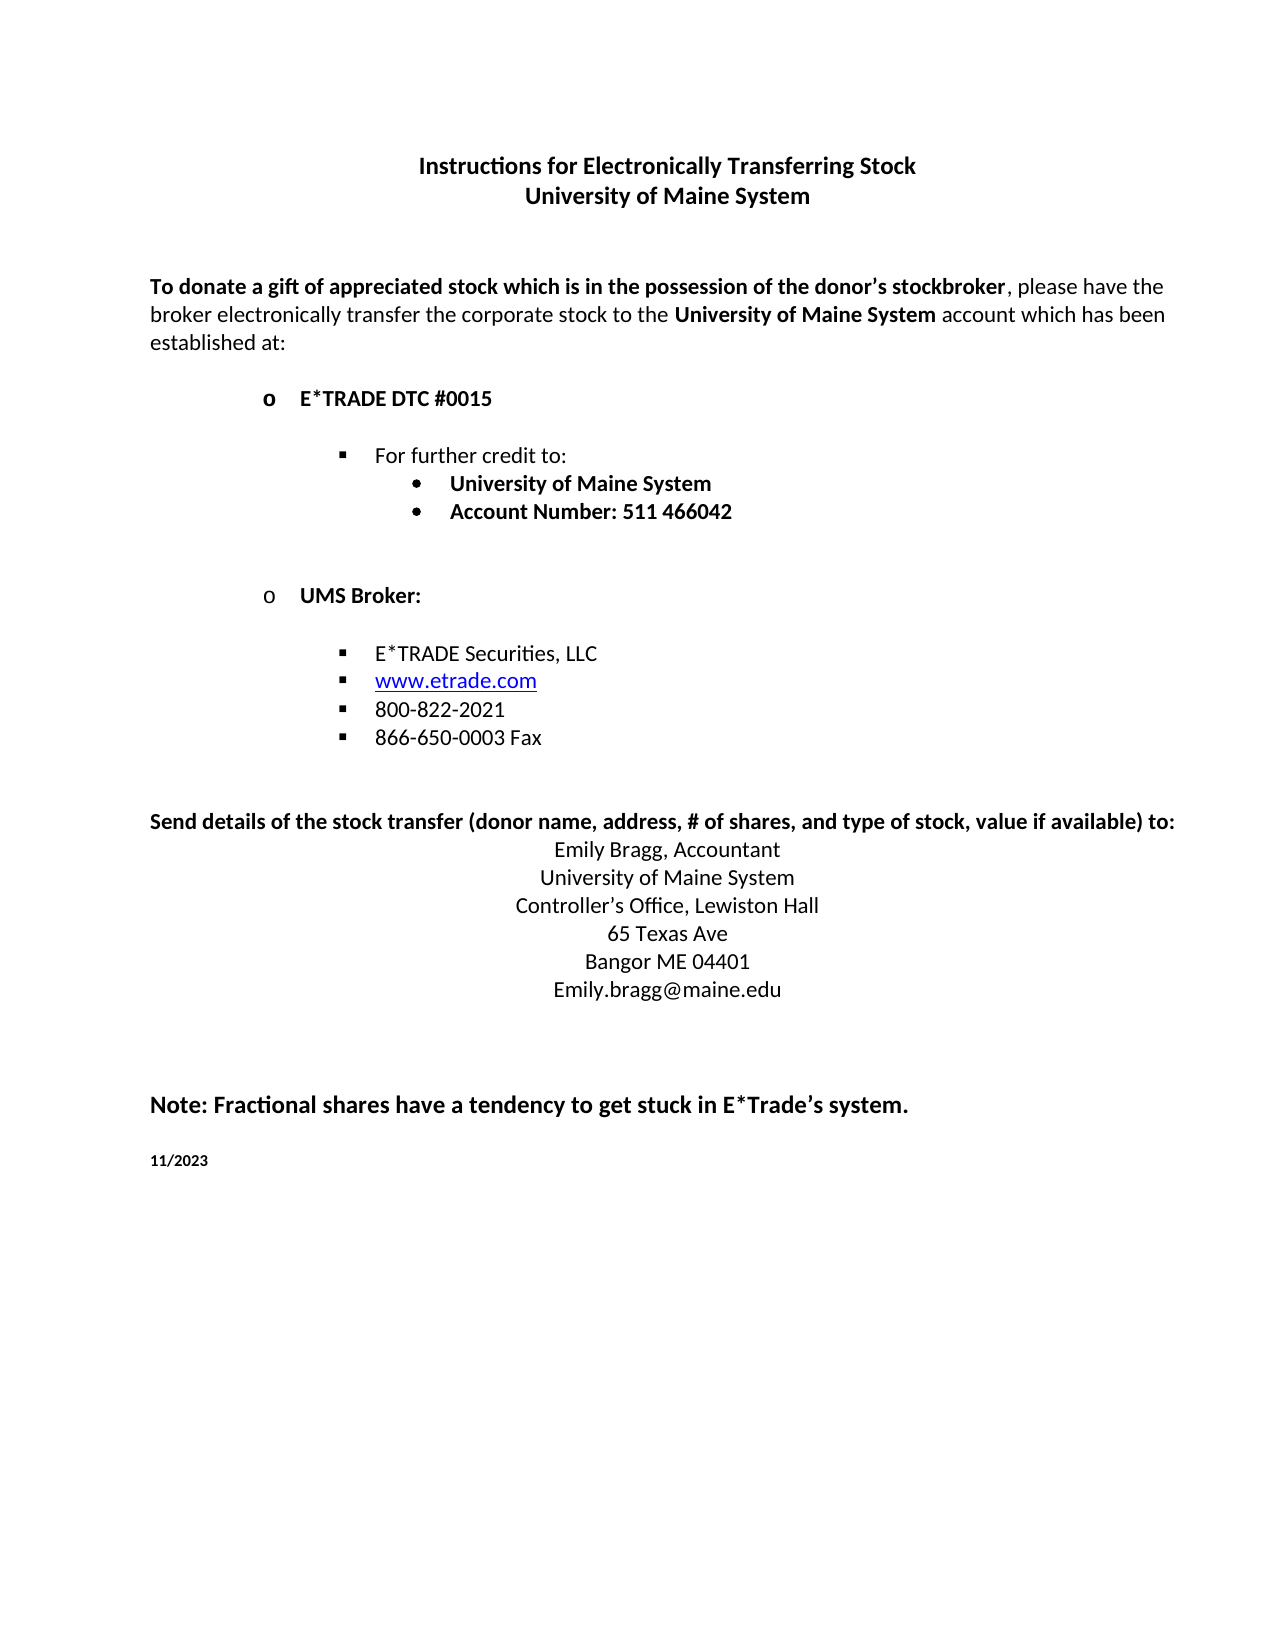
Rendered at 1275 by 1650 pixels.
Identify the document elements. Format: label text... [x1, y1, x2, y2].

text University of Maine System [150, 181, 1185, 211]
text Send details of the stock transfer (donor name, address, # of shares, and type of stock, value if available) to: [150, 807, 1185, 835]
list University of Maine System [412, 469, 1185, 497]
text University of Maine System [150, 863, 1185, 891]
text Controller’s Office, Lewiston Hall [150, 891, 1185, 919]
text Bangor ME 04401 [150, 947, 1185, 975]
list Account Number: 511 466042 [412, 497, 1185, 525]
list www.etrade.com [337, 667, 1185, 695]
text To donate a gift of appreciated stock which is in the possession of the donor’s stockbroker, please have the broker electronically transfer the corporate stock to the University of Maine System account which has been established at: [150, 272, 1185, 356]
text Instructions for Electronically Transferring Stock [150, 150, 1185, 181]
text Emily Bragg, Accountant [150, 835, 1185, 863]
text 65 Texas Ave [150, 919, 1185, 947]
text 11/2023 [150, 1151, 1185, 1171]
list 800-822-2021 [337, 695, 1185, 723]
list E*TRADE DTC #0015 [262, 384, 1185, 413]
list For further credit to: [337, 441, 1185, 469]
list UMS Broker: [262, 581, 1185, 611]
text Emily.bragg@maine.edu [150, 975, 1185, 1003]
list E*TRADE Securities, LLC [337, 639, 1185, 667]
text Note: Fractional shares have a tendency to get stuck in E*Trade’s system. [150, 1089, 1185, 1120]
list 866-650-0003 Fax [337, 723, 1185, 751]
